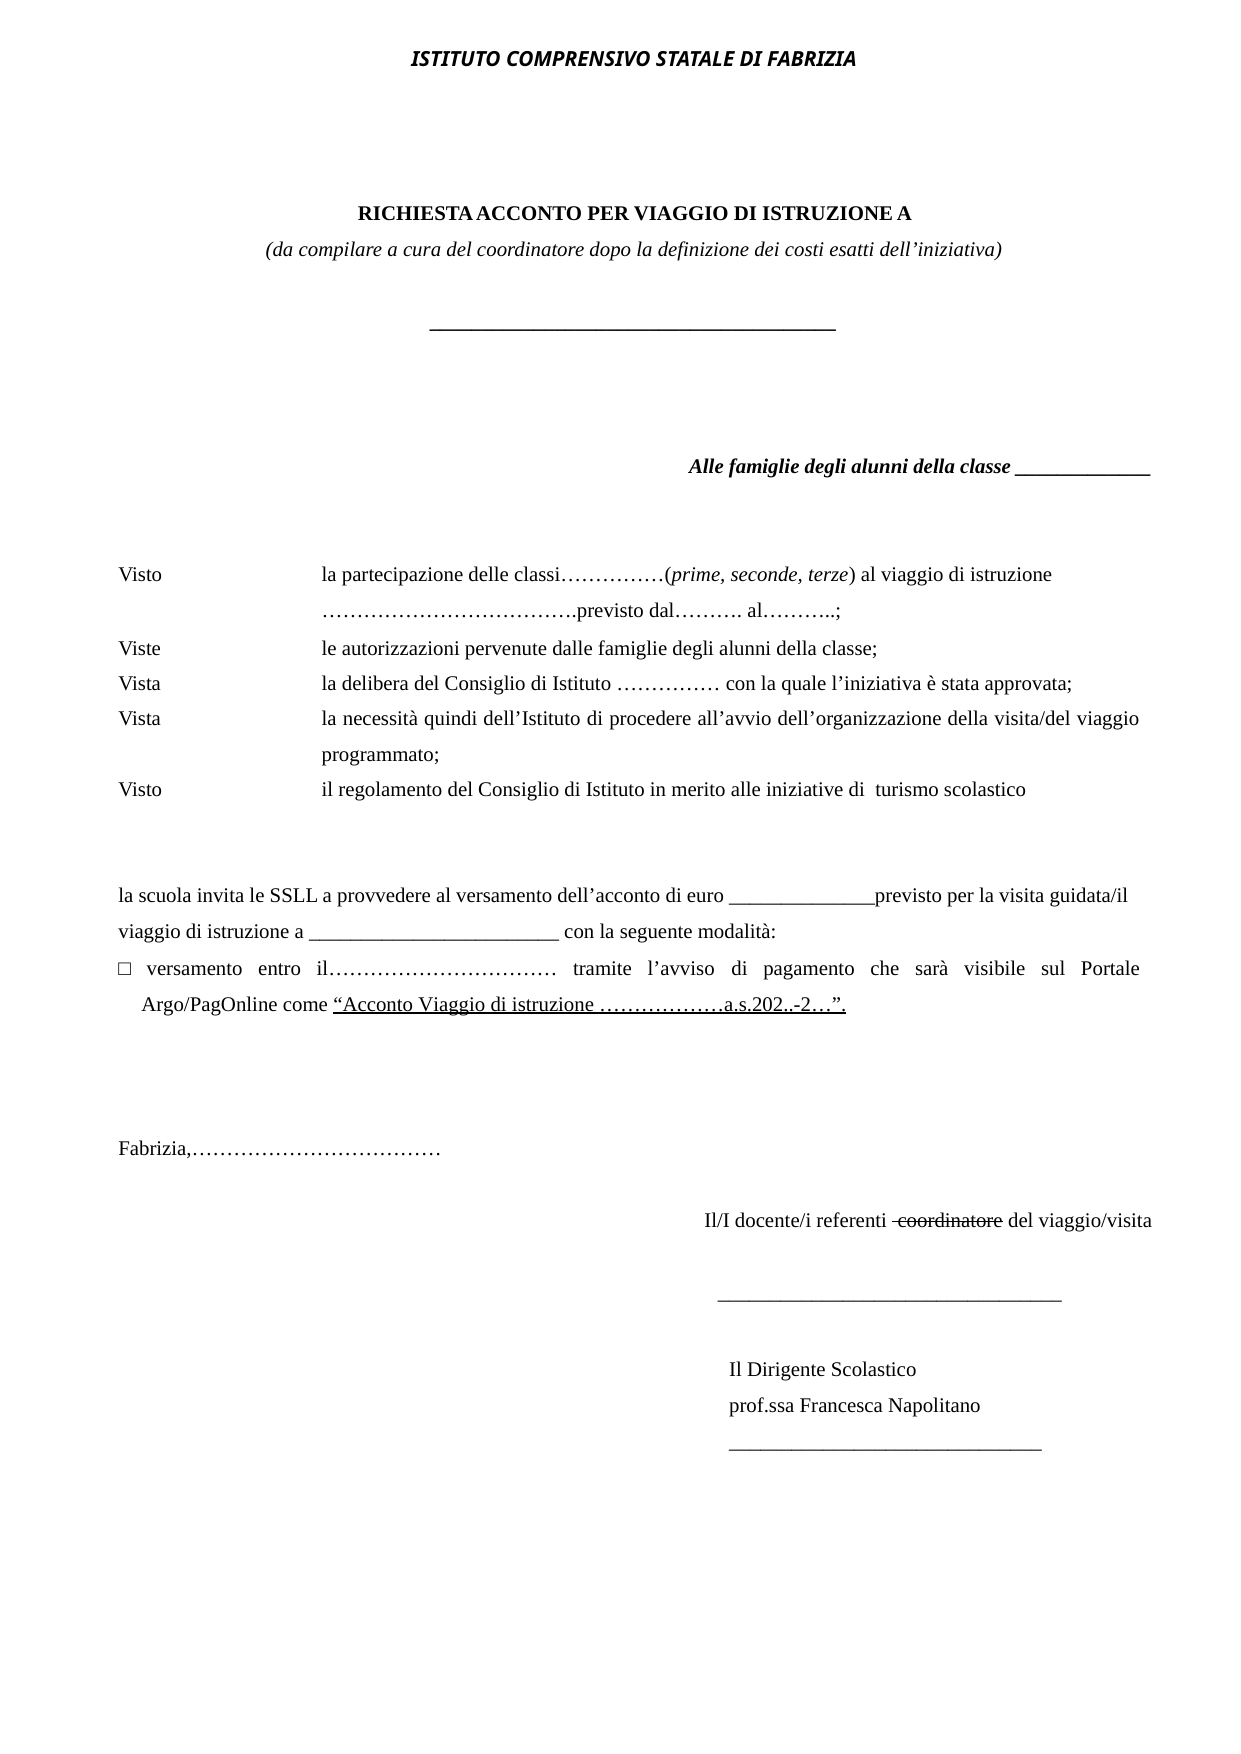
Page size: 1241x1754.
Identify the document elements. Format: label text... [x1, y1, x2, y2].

text ISTITUTO COMPRENSIVO STATALE DI FABRIZIA [118, 44, 1152, 73]
table_cell le autorizzazioni pervenute dalle famiglie degli alunni della classe; [310, 636, 1152, 671]
text _________________________________ [118, 1280, 1152, 1304]
text ______________________________ [118, 1429, 1152, 1453]
text Fabrizia,……………………………… [118, 1136, 1152, 1160]
text Il/I docente/i referenti coordinatore del viaggio/visita [118, 1208, 1152, 1232]
table_cell la necessità quindi dell’Istituto di procedere all’avvio dell’organizzazione della visita/del viaggio programmato; [310, 706, 1152, 777]
text □ versamento entro il…………………………… tramite l’avviso di pagamento che sarà visibile sul Portale Argo/PagOnline come “Acconto Viaggio di istruzione ………………a.s.202..-2…”. [118, 956, 1141, 1016]
table_cell Vista [107, 706, 310, 777]
table_header la partecipazione delle classi……………(prime, seconde, terze) al viaggio di istruzione ……………………………….previsto dal………. al………..; [310, 562, 1152, 636]
text prof.ssa Francesca Napolitano [118, 1393, 1152, 1417]
table_header Visto [107, 562, 310, 636]
table_cell il regolamento del Consiglio di Istituto in merito alle iniziative di turismo scolastico [310, 777, 1152, 811]
table_cell Viste [107, 636, 310, 671]
text RICHIESTA ACCONTO PER VIAGGIO DI ISTRUZIONE A [118, 201, 1152, 225]
text (da compilare a cura del coordinatore dopo la definizione dei costi esatti dell’iniziativa) [118, 237, 1152, 261]
table_cell la delibera del Consiglio di Istituto …………… con la quale l’iniziativa è stata approvata; [310, 671, 1152, 706]
table_cell Vista [107, 671, 310, 706]
text _______________________________________ [118, 309, 1152, 333]
text Il Dirigente Scolastico [118, 1357, 1152, 1381]
table_cell Visto [107, 777, 310, 811]
text la scuola invita le SSLL a provvedere al versamento dell’acconto di euro ______________previsto per la visita guidata/il viaggio di istruzione a ________________________ con la seguente modalità: [118, 883, 1152, 943]
text Alle famiglie degli alunni della classe _____________ [118, 454, 1152, 478]
